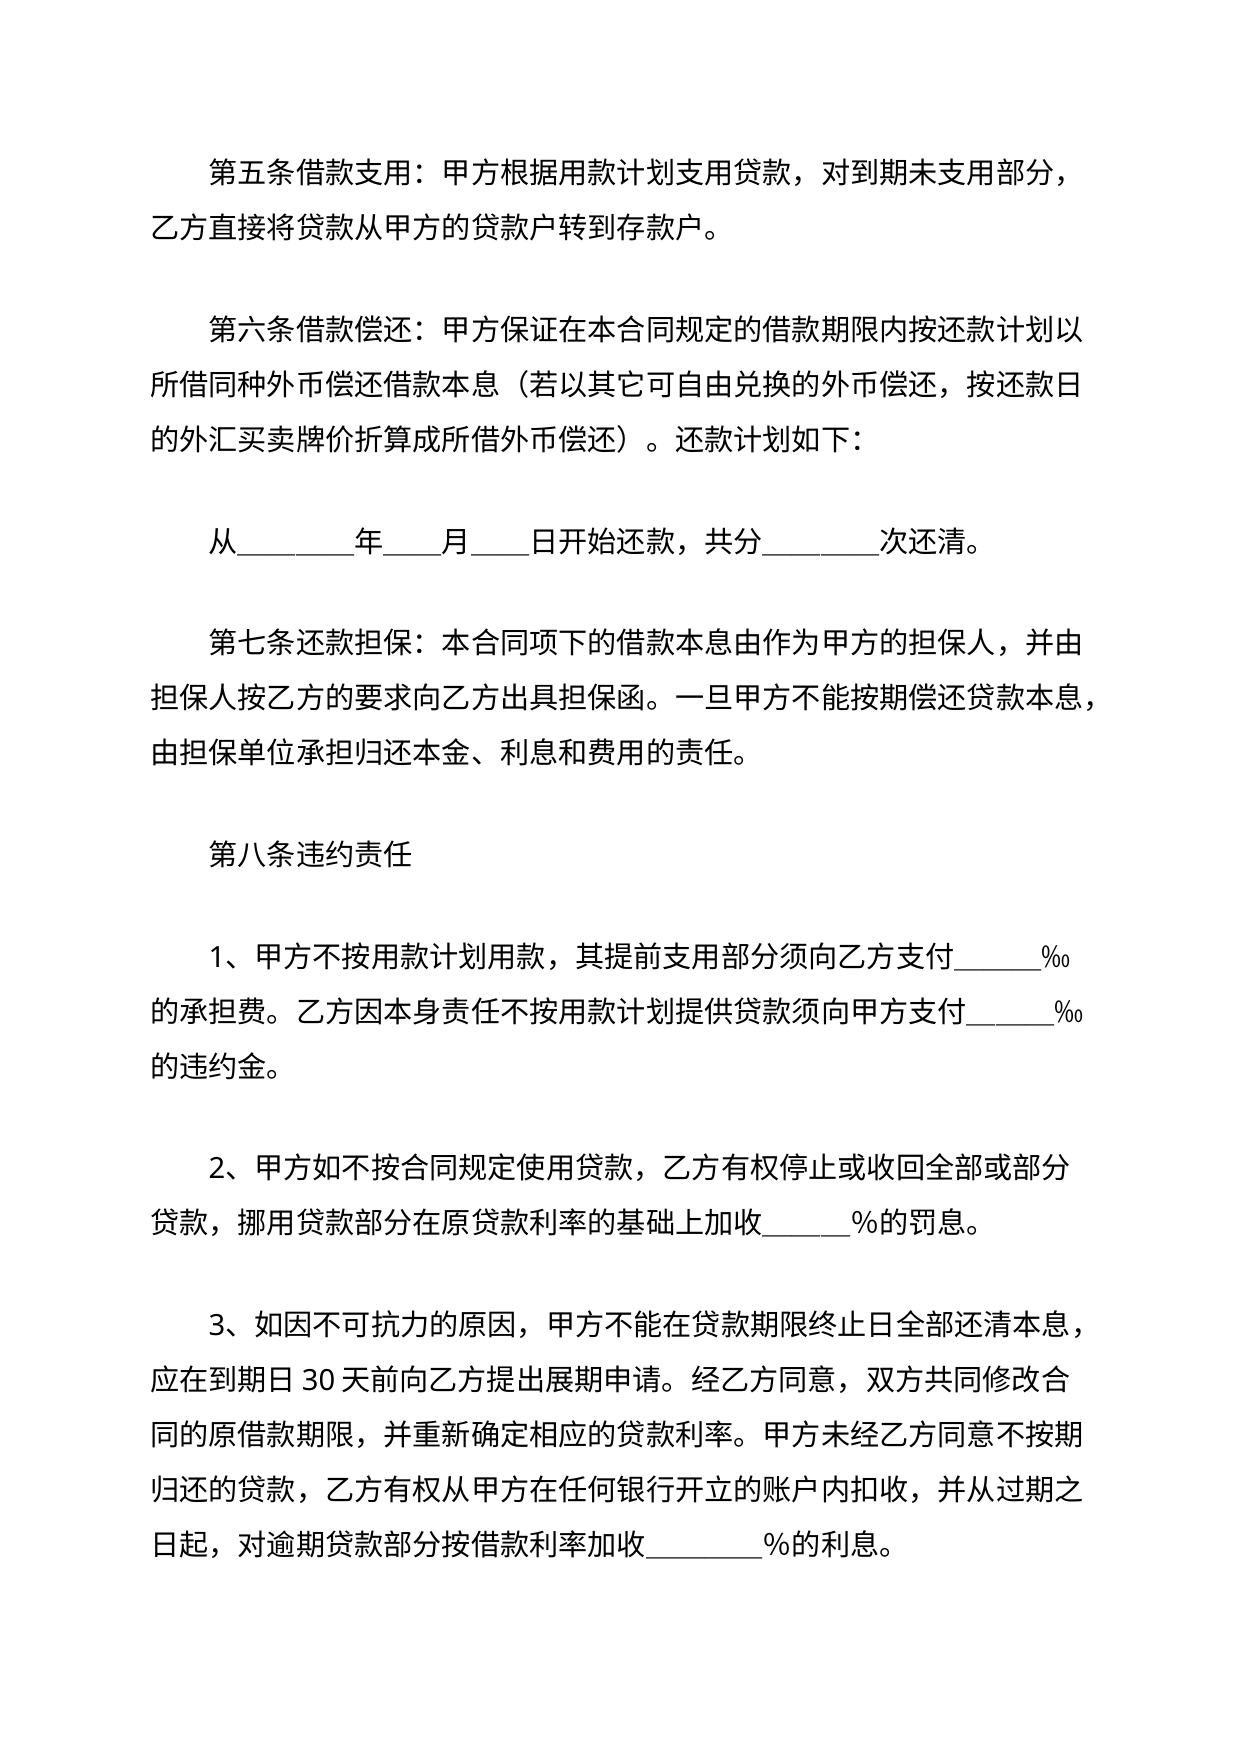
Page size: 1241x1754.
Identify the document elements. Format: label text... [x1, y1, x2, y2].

text 第八条违约责任 [150, 832, 1090, 874]
text 第六条借款偿还：甲方保证在本合同规定的借款期限内按还款计划以所借同种外币偿还借款本息（若以其它可自由兑换的外币偿还，按还款日的外汇买卖牌价折算成所借外币偿还）。还款计划如下： [150, 307, 1090, 459]
text 第五条借款支用：甲方根据用款计划支用贷款，对到期未支用部分，乙方直接将贷款从甲方的贷款户转到存款户。 [150, 150, 1090, 247]
text 从＿＿＿＿年＿＿月＿＿日开始还款，共分＿＿＿＿次还清。 [150, 518, 1090, 561]
text 3、如因不可抗力的原因，甲方不能在贷款期限终止日全部还清本息，应在到期日30天前向乙方提出展期申请。经乙方同意，双方共同修改合同的原借款期限，并重新确定相应的贷款利率。甲方未经乙方同意不按期归还的贷款，乙方有权从甲方在任何银行开立的账户内扣收，并从过期之日起，对逾期贷款部分按借款利率加收＿＿＿＿％的利息。 [150, 1302, 1090, 1564]
text 2、甲方如不按合同规定使用贷款，乙方有权停止或收回全部或部分贷款，挪用贷款部分在原贷款利率的基础上加收＿＿＿％的罚息。 [150, 1145, 1090, 1242]
text 第七条还款担保：本合同项下的借款本息由作为甲方的担保人，并由担保人按乙方的要求向乙方出具担保函。一旦甲方不能按期偿还贷款本息，由担保单位承担归还本金、利息和费用的责任。 [150, 620, 1090, 772]
text 1、甲方不按用款计划用款，其提前支用部分须向乙方支付＿＿＿‰的承担费。乙方因本身责任不按用款计划提供贷款须向甲方支付＿＿＿‰的违约金。 [150, 933, 1090, 1086]
